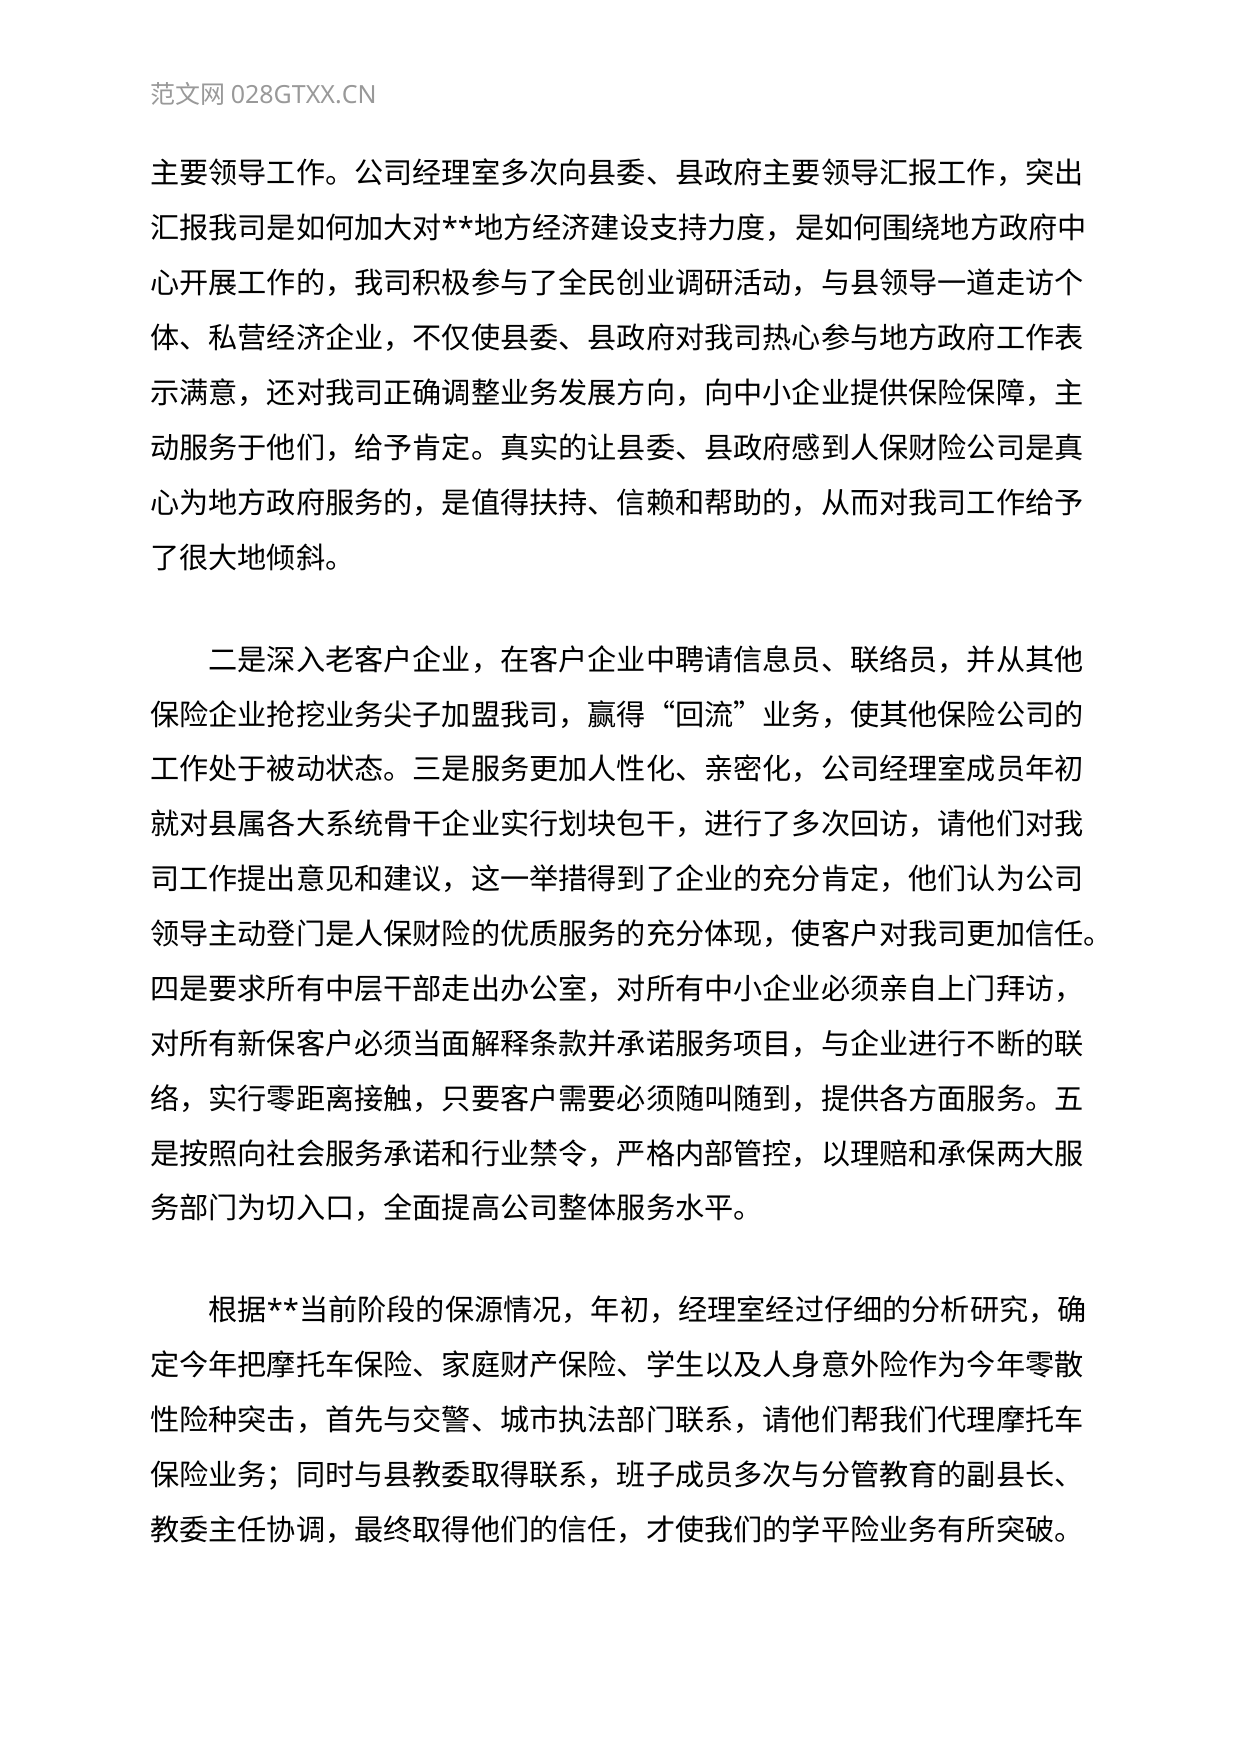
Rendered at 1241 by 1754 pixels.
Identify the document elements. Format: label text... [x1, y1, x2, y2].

text 二是深入老客户企业，在客户企业中聘请信息员、联络员，并从其他保险企业抢挖业务尖子加盟我司，赢得“回流”业务，使其他保险公司的工作处于被动状态。三是服务更加人性化、亲密化，公司经理室成员年初就对县属各大系统骨干企业实行划块包干，进行了多次回访，请他们对我司工作提出意见和建议，这一举措得到了企业的充分肯定，他们认为公司领导主动登门是人保财险的优质服务的充分体现，使客户对我司更加信任。四是要求所有中层干部走出办公室，对所有中小企业必须亲自上门拜访，对所有新保客户必须当面解释条款并承诺服务项目，与企业进行不断的联络，实行零距离接触，只要客户需要必须随叫随到，提供各方面服务。五是按照向社会服务承诺和行业禁令，严格内部管控，以理赔和承保两大服务部门为切入口，全面提高公司整体服务水平。 [150, 636, 1090, 1227]
text 根据**当前阶段的保源情况，年初，经理室经过仔细的分析研究，确定今年把摩托车保险、家庭财产保险、学生以及人身意外险作为今年零散性险种突击，首先与交警、城市执法部门联系，请他们帮我们代理摩托车保险业务；同时与县教委取得联系，班子成员多次与分管教育的副县长、教委主任协调，最终取得他们的信任，才使我们的学平险业务有所突破。 [150, 1287, 1090, 1549]
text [150, 150, 1090, 577]
